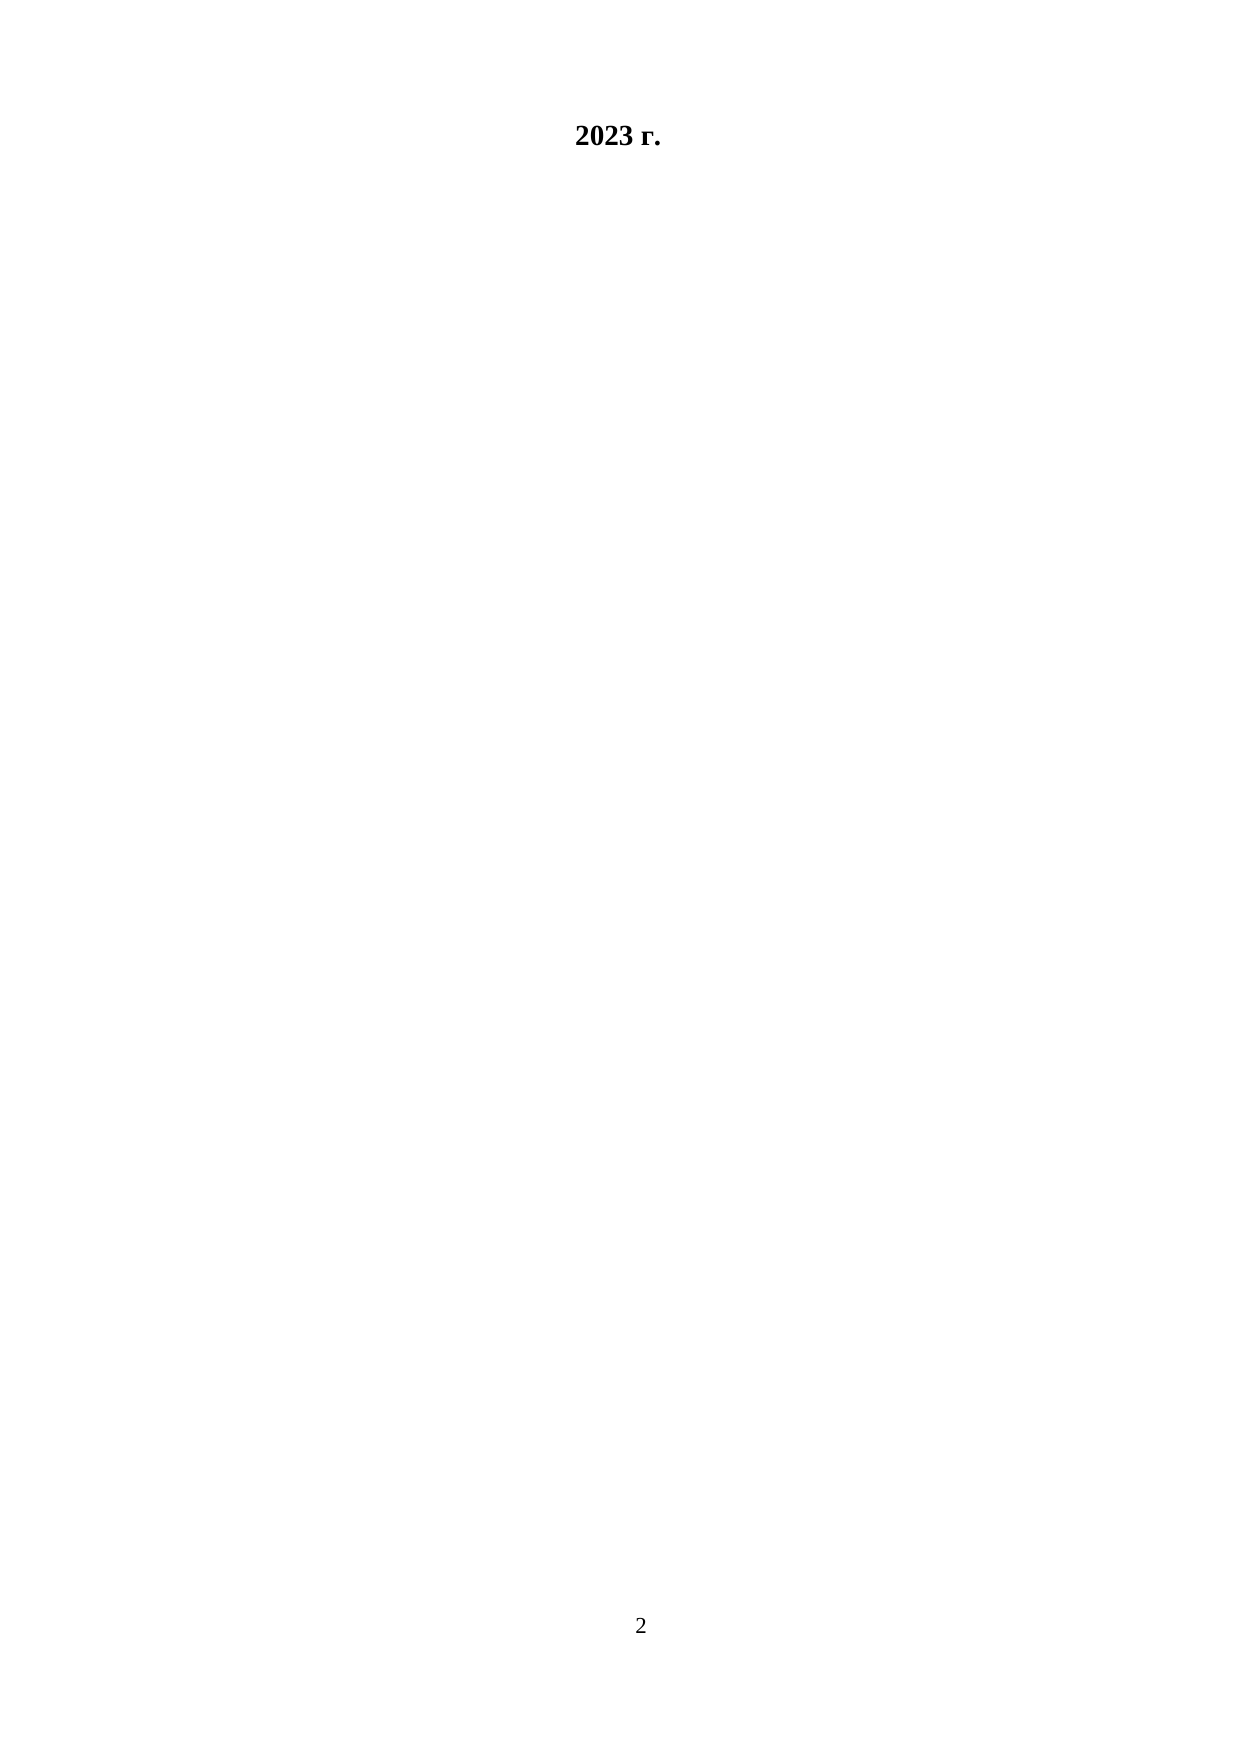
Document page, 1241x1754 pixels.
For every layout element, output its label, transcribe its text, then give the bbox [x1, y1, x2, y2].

subtitle 2023 г. [247, 118, 988, 152]
